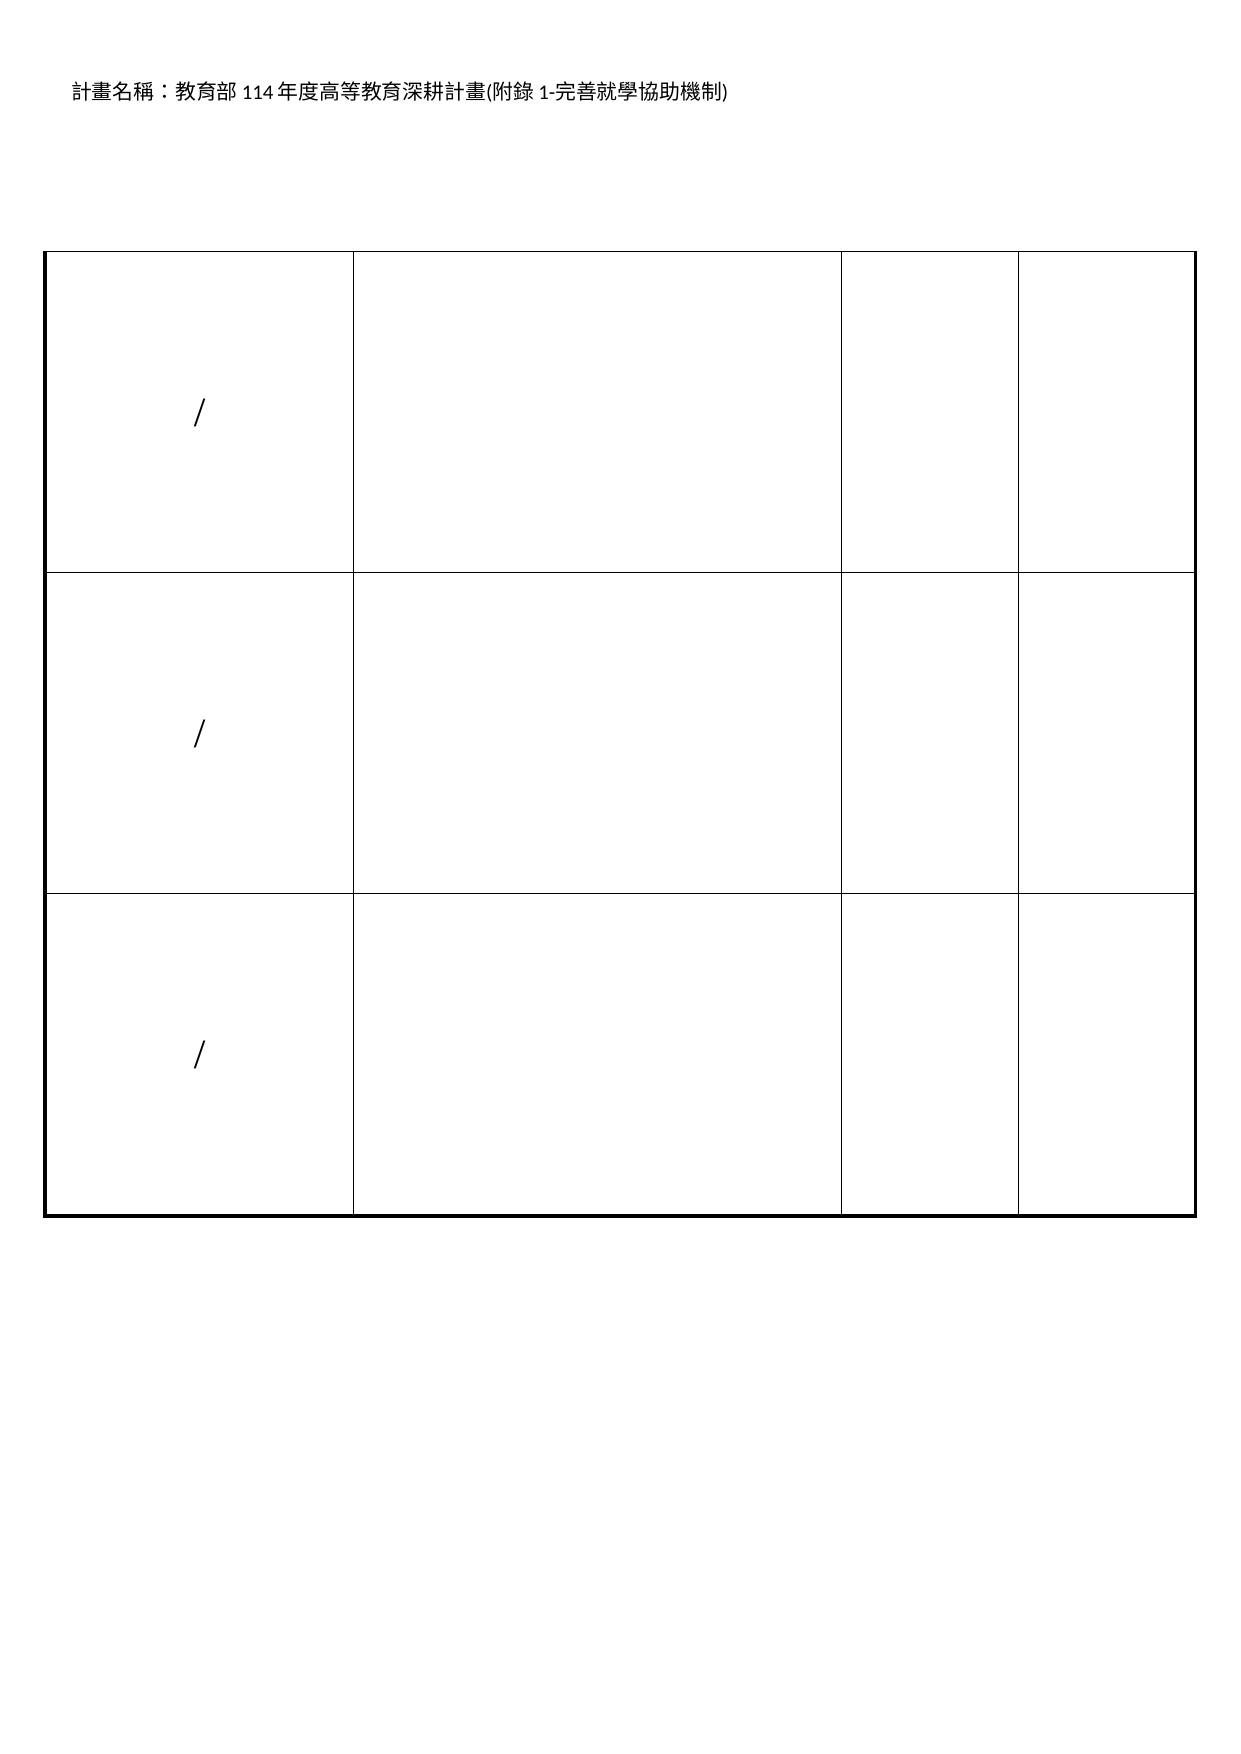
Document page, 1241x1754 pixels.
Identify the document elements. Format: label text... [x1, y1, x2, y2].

table_cell [842, 894, 1018, 1214]
table_cell [842, 573, 1018, 893]
table_cell [842, 252, 1018, 572]
table_cell [1019, 252, 1194, 572]
table_cell [1019, 573, 1194, 893]
table_cell / [47, 573, 353, 893]
table_cell / [47, 252, 353, 572]
table_cell / [47, 894, 353, 1214]
table_cell [354, 573, 841, 893]
table_cell [1019, 894, 1194, 1214]
table_cell [354, 894, 841, 1214]
table_cell [354, 252, 841, 572]
